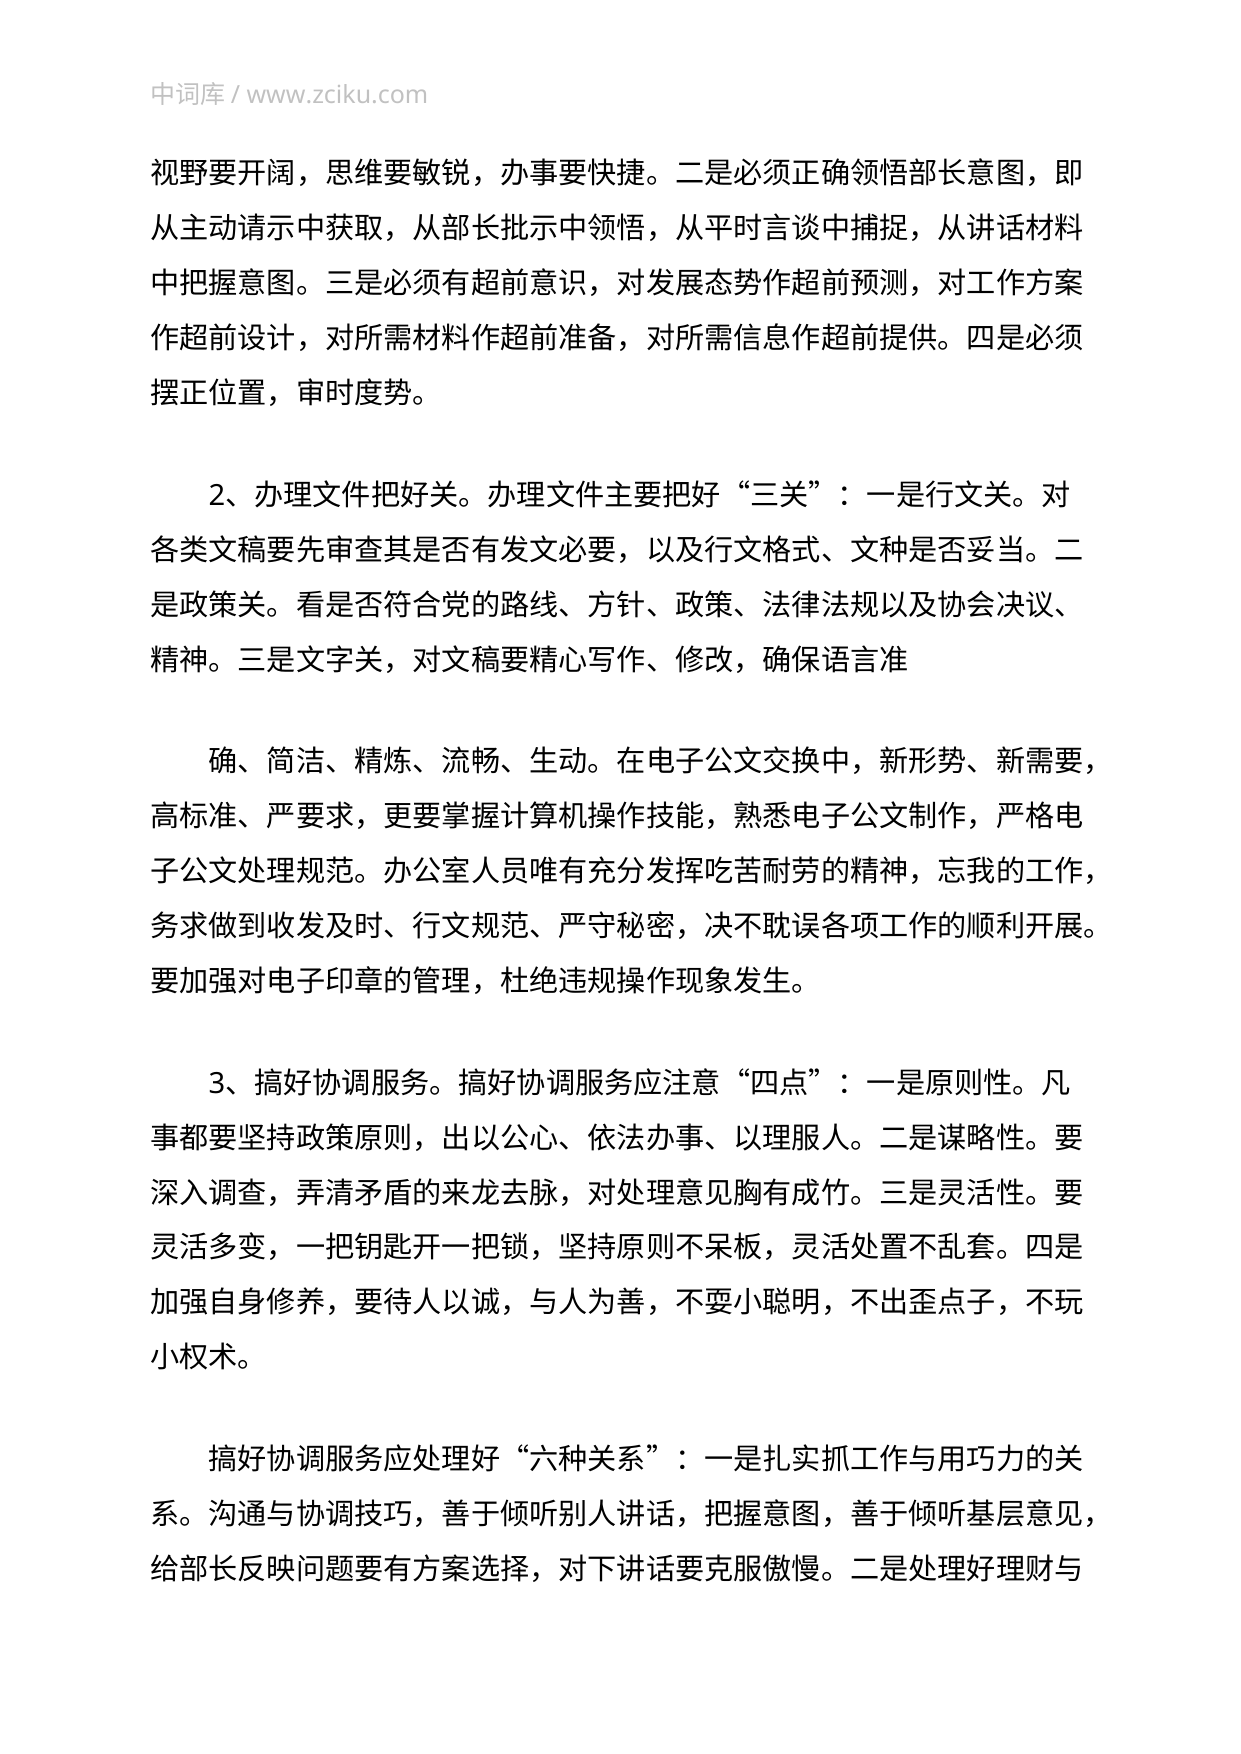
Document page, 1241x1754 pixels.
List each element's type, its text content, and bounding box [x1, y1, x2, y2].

text 2、办理文件把好关。办理文件主要把好“三关”：一是行文关。对各类文稿要先审查其是否有发文必要，以及行文格式、文种是否妥当。二是政策关。看是否符合党的路线、方针、政策、法律法规以及协会决议、精神。三是文字关，对文稿要精心写作、修改，确保语言准 [150, 471, 1090, 678]
text 确、简洁、精炼、流畅、生动。在电子公文交换中，新形势、新需要，高标准、严要求，更要掌握计算机操作技能，熟悉电子公文制作，严格电子公文处理规范。办公室人员唯有充分发挥吃苦耐劳的精神，忘我的工作，务求做到收发及时、行文规范、严守秘密，决不耽误各项工作的顺利开展。要加强对电子印章的管理，杜绝违规操作现象发生。 [150, 738, 1090, 1000]
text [150, 1436, 1090, 1588]
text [150, 150, 1090, 412]
text 3、搞好协调服务。搞好协调服务应注意“四点”：一是原则性。凡事都要坚持政策原则，出以公心、依法办事、以理服人。二是谋略性。要深入调查，弄清矛盾的来龙去脉，对处理意见胸有成竹。三是灵活性。要灵活多变，一把钥匙开一把锁，坚持原则不呆板，灵活处置不乱套。四是加强自身修养，要待人以诚，与人为善，不耍小聪明，不出歪点子，不玩小权术。 [150, 1059, 1090, 1376]
